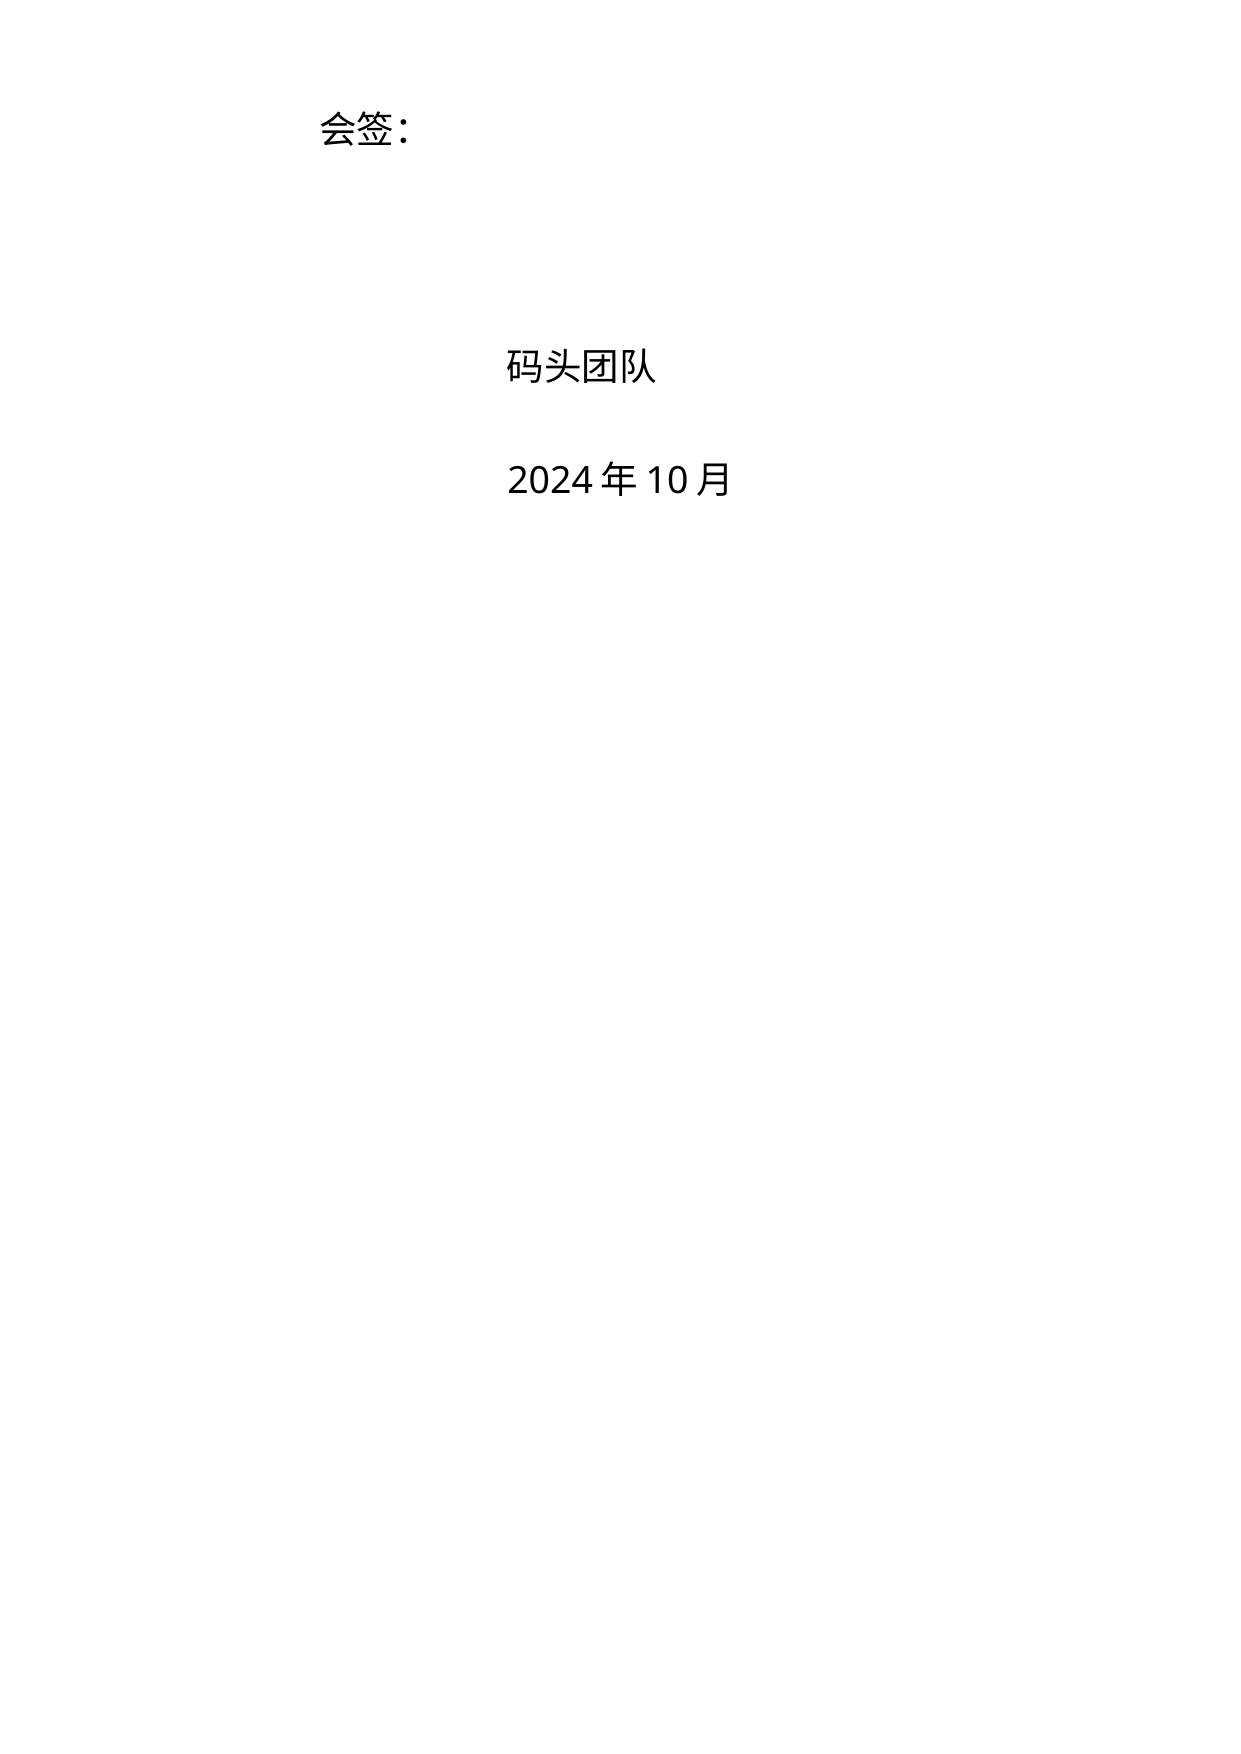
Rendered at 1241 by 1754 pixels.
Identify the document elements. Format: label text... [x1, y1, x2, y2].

text 码头团队 [75, 327, 1165, 402]
text 会签： [75, 89, 1165, 164]
text 2024年10月 [75, 439, 1165, 514]
